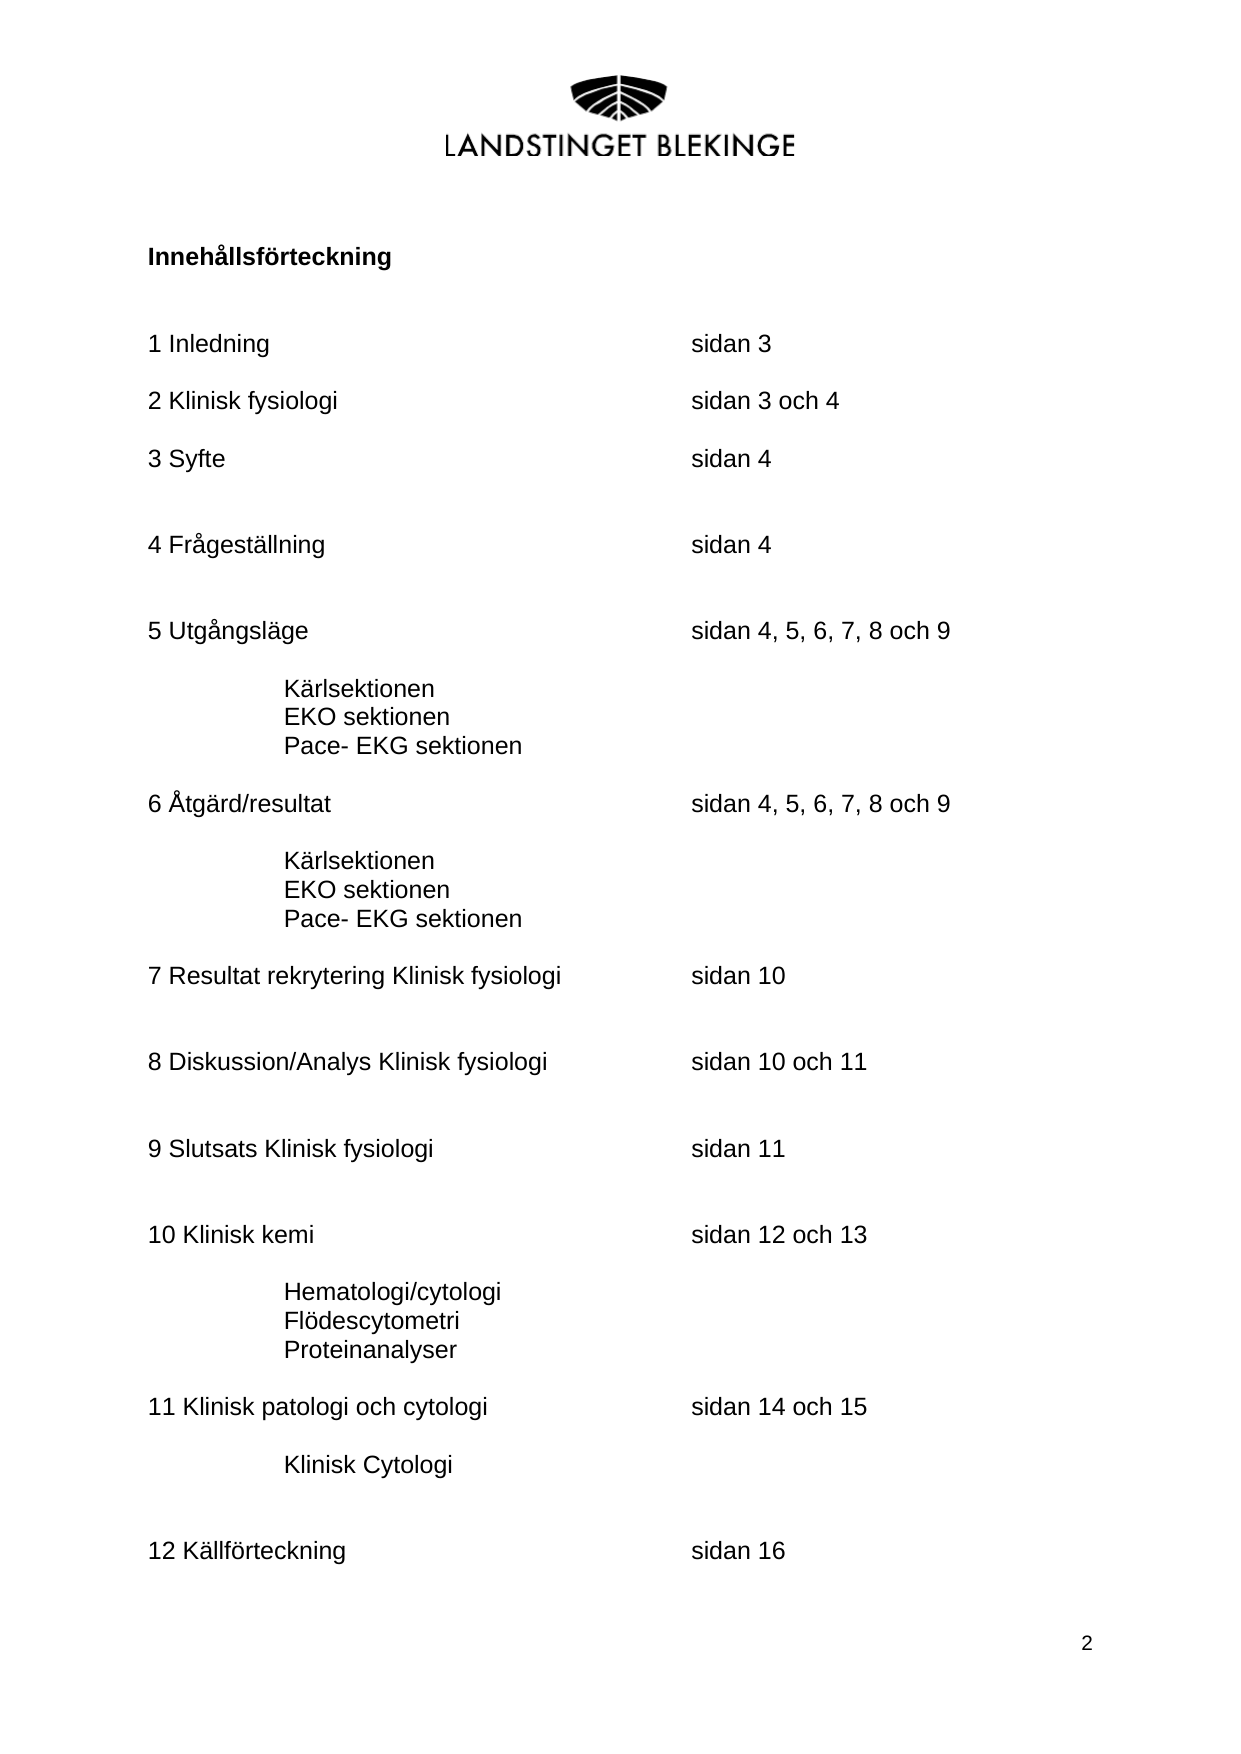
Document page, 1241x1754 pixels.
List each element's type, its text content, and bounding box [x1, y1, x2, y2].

text 2 Klinisk fysiologi sidan 3 och 4 [148, 386, 1092, 415]
text Kärlsektionen [148, 846, 1092, 875]
text 8 Diskussion/Analys Klinisk fysiologi sidan 10 och 11 [148, 1047, 1092, 1076]
text 5 Utgångsläge sidan 4, 5, 6, 7, 8 och 9 [148, 616, 1092, 645]
text 11 Klinisk patologi och cytologi sidan 14 och 15 [148, 1392, 1092, 1421]
text Kärlsektionen [148, 673, 1092, 702]
text Klinisk Cytologi [148, 1450, 1092, 1478]
text 3 Syfte sidan 4 [148, 443, 1092, 472]
text EKO sektionen [148, 875, 1092, 903]
text 9 Slutsats Klinisk fysiologi sidan 11 [148, 1133, 1092, 1162]
text 4 Frågeställning sidan 4 [148, 530, 1092, 558]
text Pace- EKG sektionen [148, 903, 1092, 932]
picture [446, 75, 795, 156]
text 12 Källförteckning sidan 16 [148, 1536, 1092, 1565]
text Innehållsförteckning [148, 242, 1092, 271]
text Pace- EKG sektionen [148, 731, 1092, 760]
text EKO sektionen [148, 702, 1092, 731]
text 6 Åtgärd/resultat sidan 4, 5, 6, 7, 8 och 9 [148, 788, 1092, 817]
text Hematologi/cytologi [148, 1277, 1092, 1306]
text Proteinanalyser [148, 1335, 1092, 1363]
text Flödescytometri [148, 1306, 1092, 1335]
text 7 Resultat rekrytering Klinisk fysiologi sidan 10 [148, 961, 1092, 990]
text 1 Inledning sidan 3 [148, 328, 1092, 357]
text 10 Klinisk kemi sidan 12 och 13 [148, 1220, 1092, 1248]
